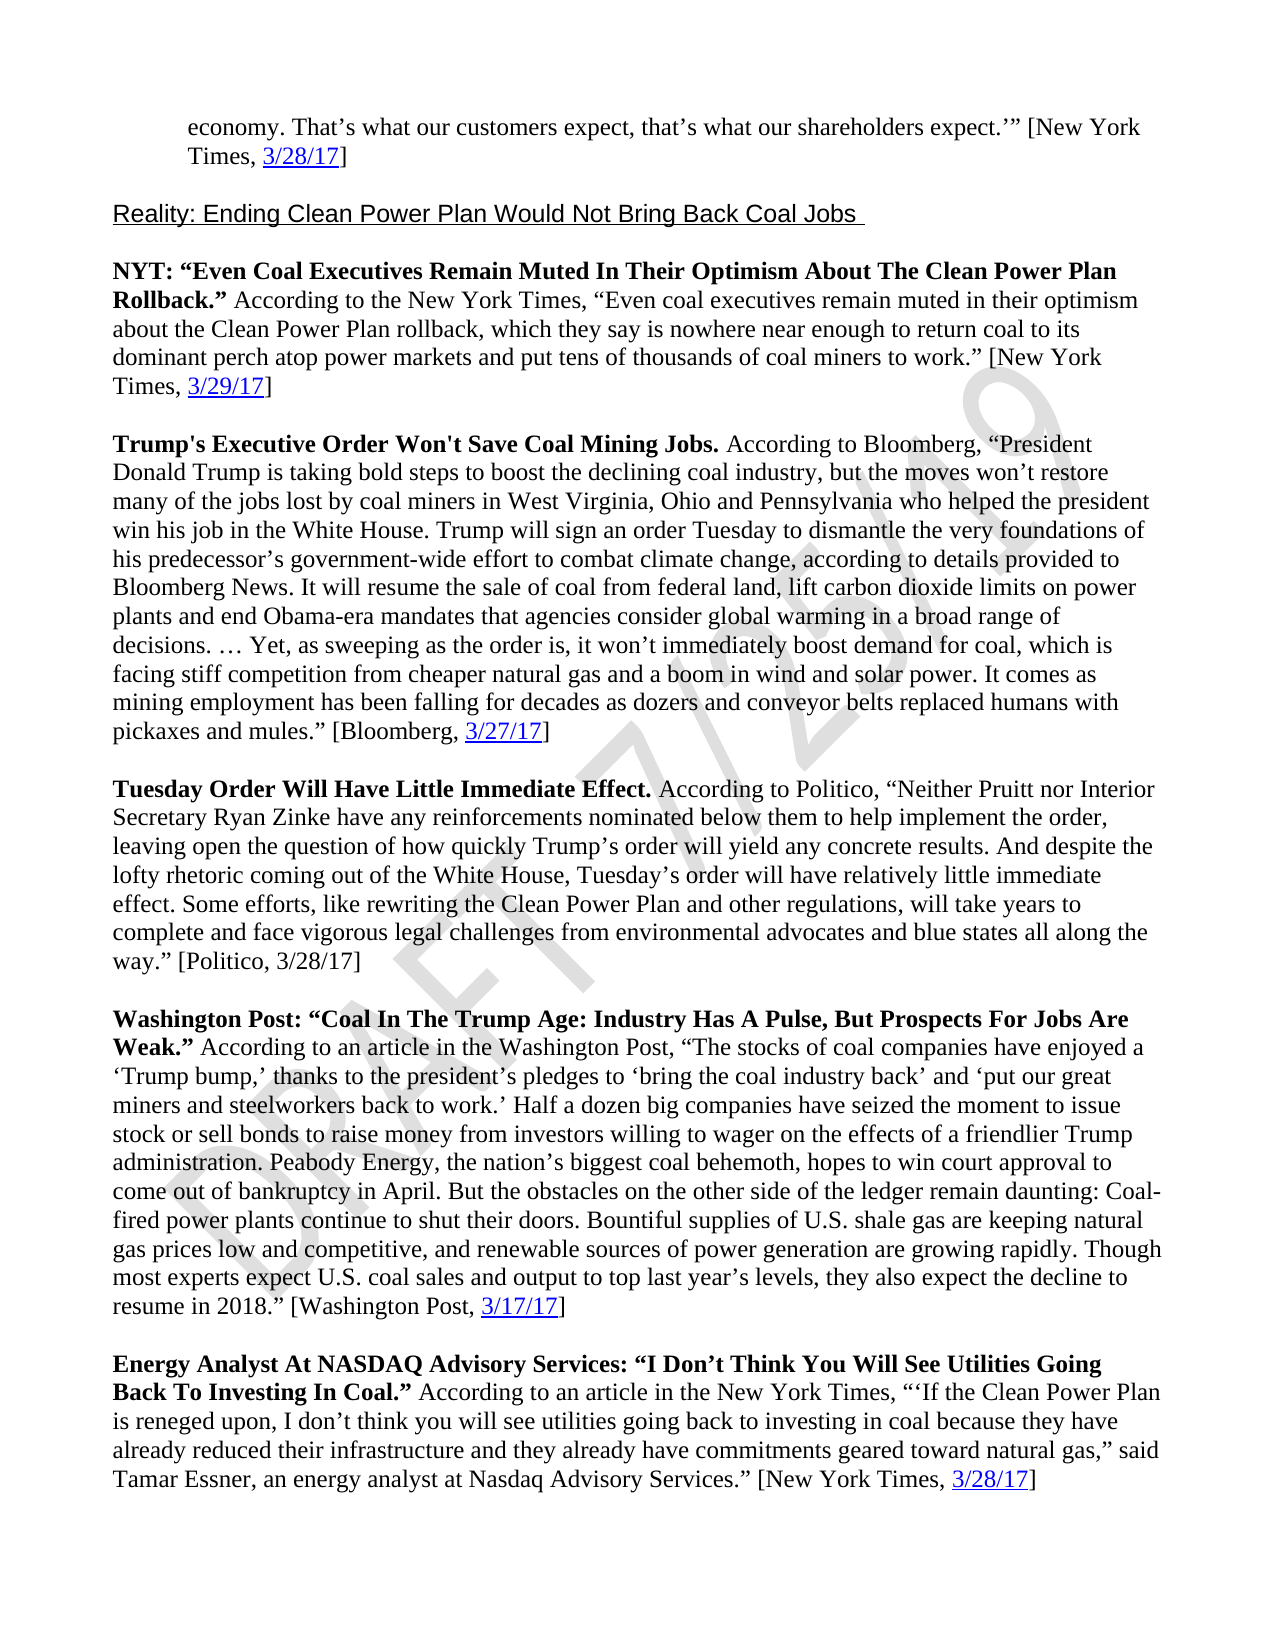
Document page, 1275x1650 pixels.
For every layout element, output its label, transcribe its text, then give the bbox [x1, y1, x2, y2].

text Trump's Executive Order Won't Save Coal Mining Jobs. According to Bloomberg, “President Donald Trump is taking bold steps to boost the declining coal industry, but the moves won’t restore many of the jobs lost by coal miners in West Virginia, Ohio and Pennsylvania who helped the president win his job in the White House. Trump will sign an order Tuesday to dismantle the very foundations of his predecessor’s government-wide effort to combat climate change, according to details provided to Bloomberg News. It will resume the sale of coal from federal land, lift carbon dioxide limits on power plants and end Obama-era mandates that agencies consider global warming in a broad range of decisions. … Yet, as sweeping as the order is, it won’t immediately boost demand for coal, which is facing stiff competition from cheaper natural gas and a boom in wind and solar power. It comes as mining employment has been falling for decades as dozers and conveyor belts replaced humans with pickaxes and mules.” [Bloomberg, 3/27/17] [112, 429, 1162, 745]
subtitle Reality: Ending Clean Power Plan Would Not Bring Back Coal Jobs [112, 199, 1162, 227]
text Tuesday Order Will Have Little Immediate Effect. According to Politico, “Neither Pruitt nor Interior Secretary Ryan Zinke have any reinforcements nominated below them to help implement the order, leaving open the question of how quickly Trump’s order will yield any concrete results. And despite the lofty rhetoric coming out of the White House, Tuesday’s order will have relatively little immediate effect. Some efforts, like rewriting the Clean Power Plan and other regulations, will take years to complete and face vigorous legal challenges from environmental advocates and blue states all along the way.” [Politico, 3/28/17] [112, 774, 1162, 975]
text Washington Post: “Coal In The Trump Age: Industry Has A Pulse, But Prospects For Jobs Are Weak.” According to an article in the Washington Post, “The stocks of coal companies have enjoyed a ‘Trump bump,’ thanks to the president’s pledges to ‘bring the coal industry back’ and ‘put our great miners and steelworkers back to work.’ Half a dozen big companies have seized the moment to issue stock or sell bonds to raise money from investors willing to wager on the effects of a friendlier Trump administration. Peabody Energy, the nation’s biggest coal behemoth, hopes to win court approval to come out of bankruptcy in April. But the obstacles on the other side of the ledger remain daunting: Coal-fired power plants continue to shut their doors. Bountiful supplies of U.S. shale gas are keeping natural gas prices low and competitive, and renewable sources of power generation are growing rapidly. Though most experts expect U.S. coal sales and output to top last year’s levels, they also expect the decline to resume in 2018.” [Washington Post, 3/17/17] [112, 1004, 1162, 1320]
text NYT: “Even Coal Executives Remain Muted In Their Optimism About The Clean Power Plan Rollback.” According to the New York Times, “Even coal executives remain muted in their optimism about the Clean Power Plan rollback, which they say is nowhere near enough to return coal to its dominant perch atop power markets and put tens of thousands of coal miners to work.” [New York Times, 3/29/17] [112, 256, 1162, 400]
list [150, 112, 1162, 170]
text Energy Analyst At NASDAQ Advisory Services: “I Don’t Think You Will See Utilities Going Back To Investing In Coal.” According to an article in the New York Times, “‘If the Clean Power Plan is reneged upon, I don’t think you will see utilities going back to investing in coal because they have already reduced their infrastructure and they already have commitments geared toward natural gas,” said Tamar Essner, an energy analyst at Nasdaq Advisory Services.” [New York Times, 3/28/17] [112, 1349, 1162, 1492]
